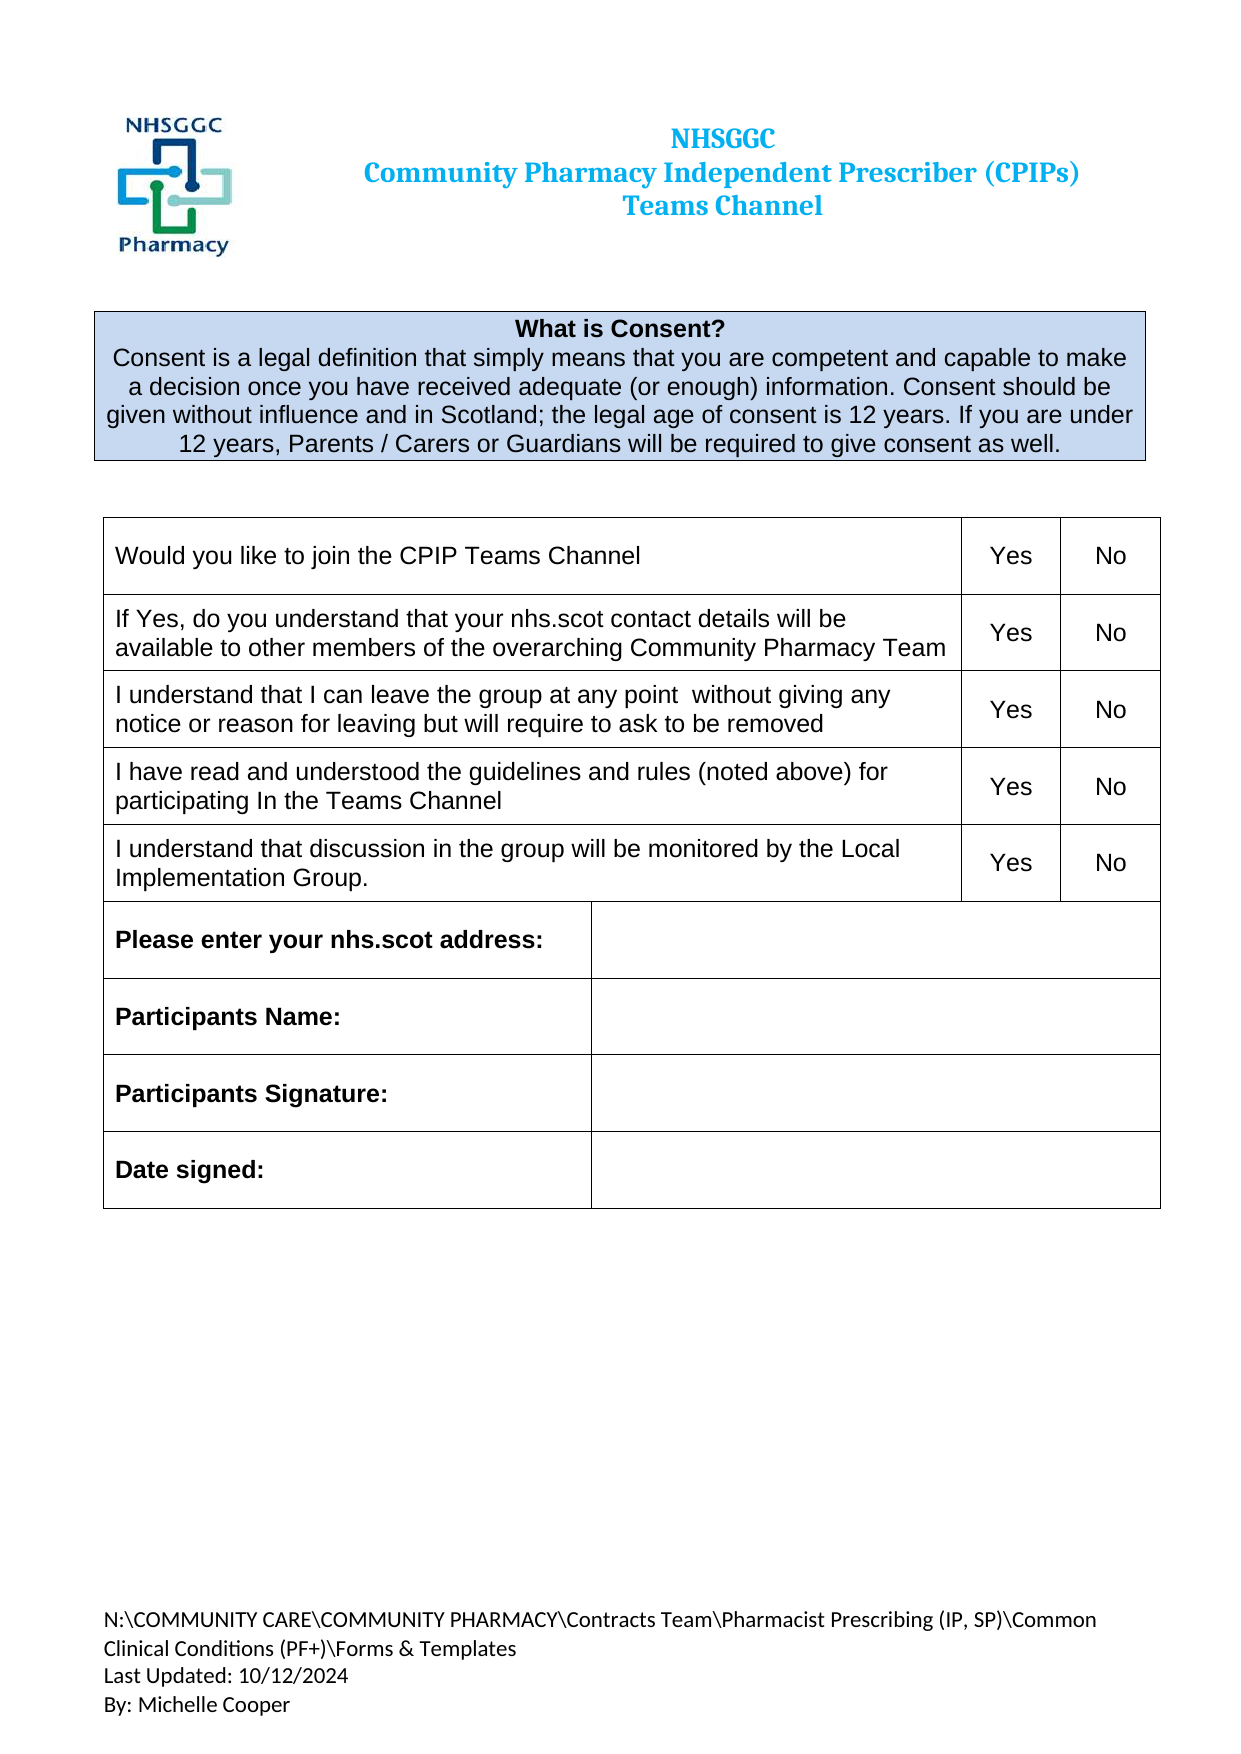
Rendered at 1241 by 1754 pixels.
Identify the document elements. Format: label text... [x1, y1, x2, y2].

table_cell Yes [962, 671, 1060, 747]
table_cell Yes [962, 825, 1060, 901]
table_header [89, 89, 324, 258]
table_cell No [1061, 825, 1160, 901]
table_cell [592, 979, 1160, 1054]
table_cell [592, 1132, 1160, 1208]
table_cell I have read and understood the guidelines and rules (noted above) for participating In the Teams Channel [104, 748, 961, 824]
table_cell I understand that discussion in the group will be monitored by the Local Implementation Group. [104, 825, 961, 901]
table_cell Yes [962, 748, 1060, 824]
table_header NHSGGC Community Pharmacy Independent Prescriber (CPIPs) Teams Channel [324, 89, 1121, 258]
table_header No [1061, 518, 1160, 594]
text What is Consent? [95, 312, 1145, 340]
table_cell Yes [962, 595, 1060, 670]
table_cell [592, 1055, 1160, 1131]
text Consent is a legal definition that simply means that you are competent and capable to make a decision once you have received adequate (or enough) information. Consent should be given without influence and in Scotland; the legal age of consent is 12 years. If you are under 12 years, Parents / Carers or Guardians will be required to give consent as well. [95, 340, 1145, 460]
table_cell No [1061, 671, 1160, 747]
picture [100, 117, 248, 258]
table_cell Participants Name: [104, 979, 591, 1054]
table_cell Please enter your nhs.scot address: [104, 902, 591, 977]
table_header Would you like to join the CPIP Teams Channel [104, 518, 961, 594]
table_header Yes [962, 518, 1060, 594]
table_cell [592, 902, 1160, 977]
table_cell No [1061, 748, 1160, 824]
table_cell If Yes, do you understand that your nhs.scot contact details will be available to other members of the overarching Community Pharmacy Team [104, 595, 961, 670]
table_cell Date signed: [104, 1132, 591, 1208]
table_cell No [1061, 595, 1160, 670]
table_cell Participants Signature: [104, 1055, 591, 1131]
table_cell I understand that I can leave the group at any point without giving any notice or reason for leaving but will require to ask to be removed [104, 671, 961, 747]
